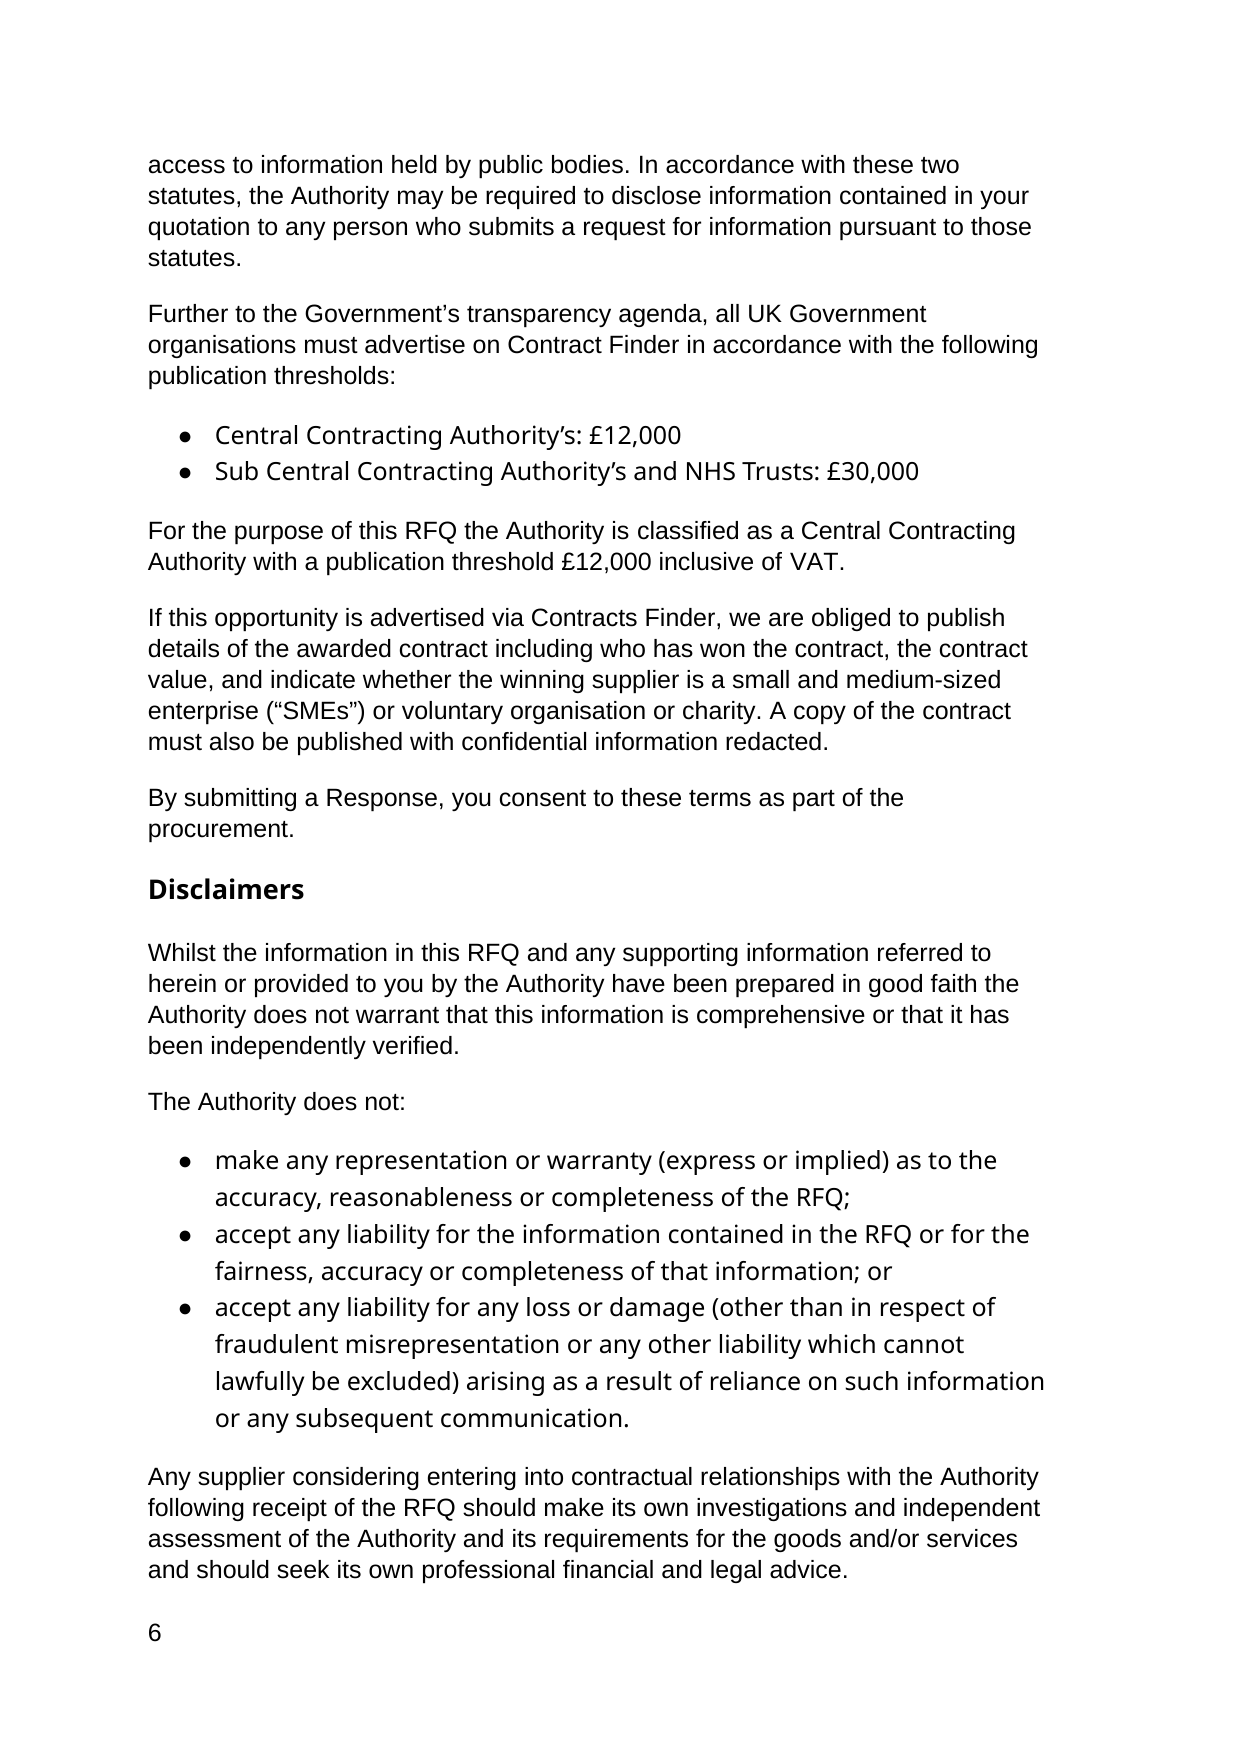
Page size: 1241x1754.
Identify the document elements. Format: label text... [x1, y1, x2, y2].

text If this opportunity is advertised via Contracts Finder, we are obliged to publish details of the awarded contract including who has won the contract, the contract value, and indicate whether the winning supplier is a small and medium-sized enterprise (“SMEs”) or voluntary organisation or charity. A copy of the contract must also be published with confidential information redacted. [148, 603, 1048, 756]
text By submitting a Response, you consent to these terms as part of the procurement. [148, 783, 1048, 843]
text For the purpose of this RFQ the Authority is classified as a Central Contracting Authority with a publication threshold £12,000 inclusive of VAT. [148, 516, 1048, 576]
text Central Contracting Authority’s: £12,000 [177, 417, 1048, 451]
text accept any liability for any loss or damage (other than in respect of fraudulent misrepresentation or any other liability which cannot lawfully be excluded) arising as a result of reliance on such information or any subsequent communication. [177, 1290, 1048, 1434]
subtitle Disclaimers [148, 870, 1048, 907]
text accept any liability for the information contained in the RFQ or for the fairness, accuracy or completeness of that information; or [177, 1216, 1048, 1287]
text make any representation or warranty (express or implied) as to the accuracy, reasonableness or completeness of the RFQ; [177, 1143, 1048, 1214]
text Sub Central Contracting Authority’s and NHS Trusts: £30,000 [177, 454, 1048, 488]
text Whilst the information in this RFQ and any supporting information referred to herein or provided to you by the Authority have been prepared in good faith the Authority does not warrant that this information is comprehensive or that it has been independently verified. [148, 938, 1048, 1059]
text The Authority does not: [148, 1087, 1048, 1116]
text Any supplier considering entering into contractual relationships with the Authority following receipt of the RFQ should make its own investigations and independent assessment of the Authority and its requirements for the goods and/or services and should seek its own professional financial and legal advice. [148, 1462, 1048, 1584]
text Further to the Government’s transparency agenda, all UK Government organisations must advertise on Contract Finder in accordance with the following publication thresholds: [148, 299, 1048, 390]
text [148, 150, 1048, 272]
